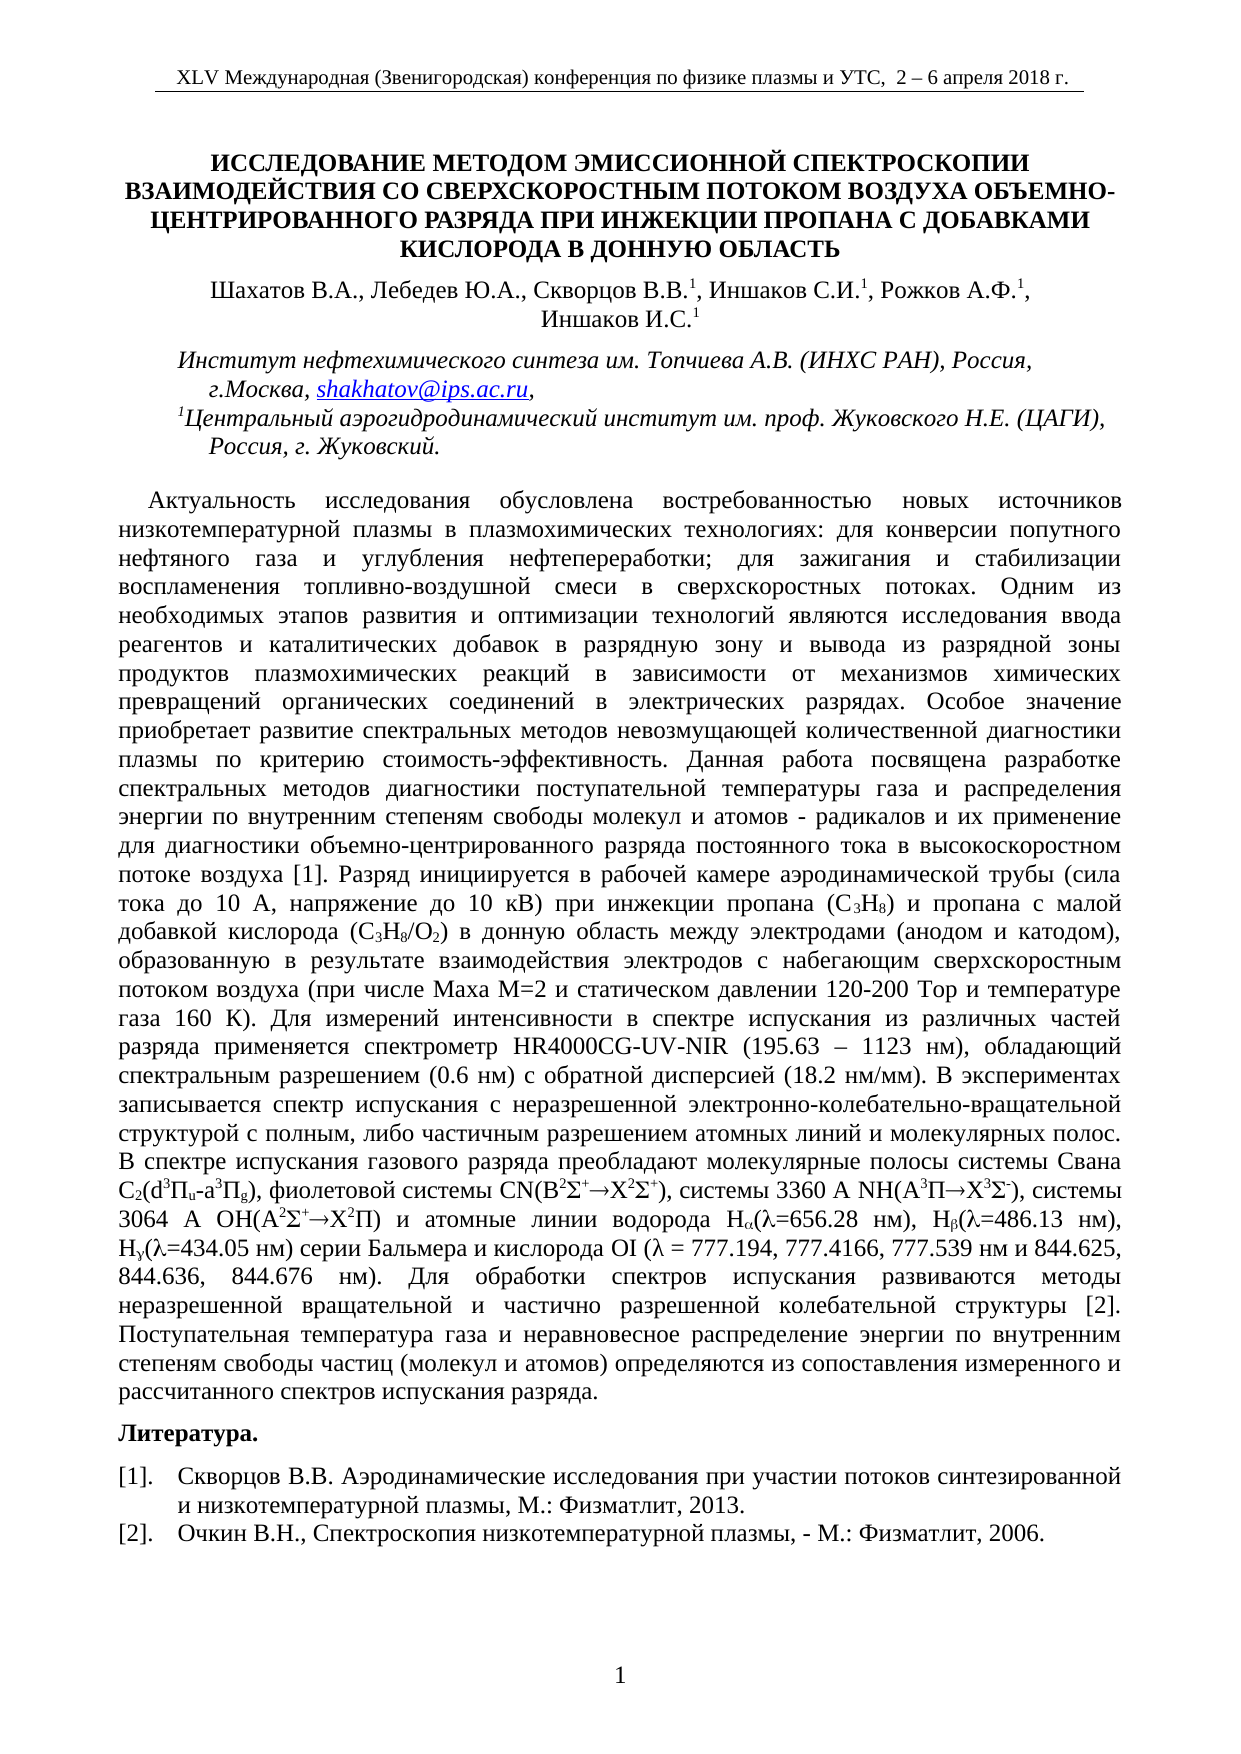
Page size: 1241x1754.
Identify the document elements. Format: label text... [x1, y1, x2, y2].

title исследование методом эмиссионной спектроскопии взаимодействия со сверхскоростным потоком воздуха объемно-центрированного разряда при инжекции пропана с добавками кислорода в донную область [118, 148, 1122, 263]
text Актуальность исследования обусловлена востребованностью новых источников низкотемпературной плазмы в плазмохимических технологиях: для конверсии попутного нефтяного газа и углубления нефтепереработки; для зажигания и стабилизации воспламенения топливно-воздушной смеси в сверхскоростных потоках. Одним из необходимых этапов развития и оптимизации технологий являются исследования ввода реагентов и каталитических добавок в разрядную зону и вывода из разрядной зоны продуктов плазмохимических реакций в зависимости от механизмов химических превращений органических соединений в электрических разрядах. Особое значение приобретает развитие спектральных методов невозмущающей количественной диагностики плазмы по критерию стоимость-эффективность. Данная работа посвящена разработке спектральных методов диагностики поступательной температуры газа и распределения энергии по внутренним степеням свободы молекул и атомов - радикалов и их применение для диагностики объемно-центрированного разряда постоянного тока в высокоскоростном потоке воздуха [1]. Разряд инициируется в рабочей камере аэродинамической трубы (сила тока до 10 А, напряжение до 10 кВ) при инжекции пропана (С3H8) и пропана с малой добавкой кислорода (С3H8/O2) в донную область между электродами (анодом и катодом), образованную в результате взаимодействия электродов с набегающим сверхскоростным потоком воздуха (при числе Маха М=2 и статическом давлении 120-200 Тор и температуре газа 160 К). Для измерений интенсивности в спектре испускания из различных частей разряда применяется спектрометр HR4000CG-UV-NIR (195.63 – 1123 нм), обладающий спектральным разрешением (0.6 нм) с обратной дисперсией (18.2 нм/мм). В экспериментах записывается спектр испускания с неразрешенной электронно-колебательно-вращательной структурой с полным, либо частичным разрешением атомных линий и молекулярных полос. В спектре испускания газового разряда преобладают молекулярные полосы системы Свана C2(d3Пu-a3Пg), фиолетовой системы CN(B2+X2+), системы 3360 А NH(A3ПX3-), системы 3064 А ОH(A2+X2П) и атомные линии водорода H(=656.28 нм), H(=486.13 нм), H(=434.05 нм) серии Бальмера и кислорода OI (λ = 777.194, 777.4166, 777.539 нм и 844.625, 844.636, 844.676 нм). Для обработки спектров испускания развиваются методы неразрешенной вращательной и частично разрешенной колебательной структуры [2]. Поступательная температура газа и неравновесное распределение энергии по внутренним степеням свободы частиц (молекул и атомов) определяются из сопоставления измеренного и рассчитанного спектров испускания разряда. [118, 485, 1122, 1405]
text Институт нефтехимического синтеза им. Топчиева А.В. (ИНХС РАН), Россия, г.Москва, shakhatov@ips.ac.ru, 1Центральный аэрогидродинамический институт им. проф. Жуковского Н.Е. (ЦАГИ), Россия, г. Жуковский. [177, 345, 1122, 460]
title Литература. [118, 1418, 1122, 1446]
text Шахатов В.А., Лебедев Ю.А., Скворцов В.В.1, Иншаков С.И.1, Рожков А.Ф.1, Иншаков И.С.1 [159, 275, 1081, 333]
list Очкин В.Н., Спектроскопия низкотемпературной плазмы, - М.: Физматлит, 2006. [118, 1518, 1122, 1547]
list Скворцов В.В. Аэродинамические исследования при участии потоков синтезированной и низкотемпературной плазмы, М.: Физматлит, 2013. [118, 1461, 1122, 1518]
